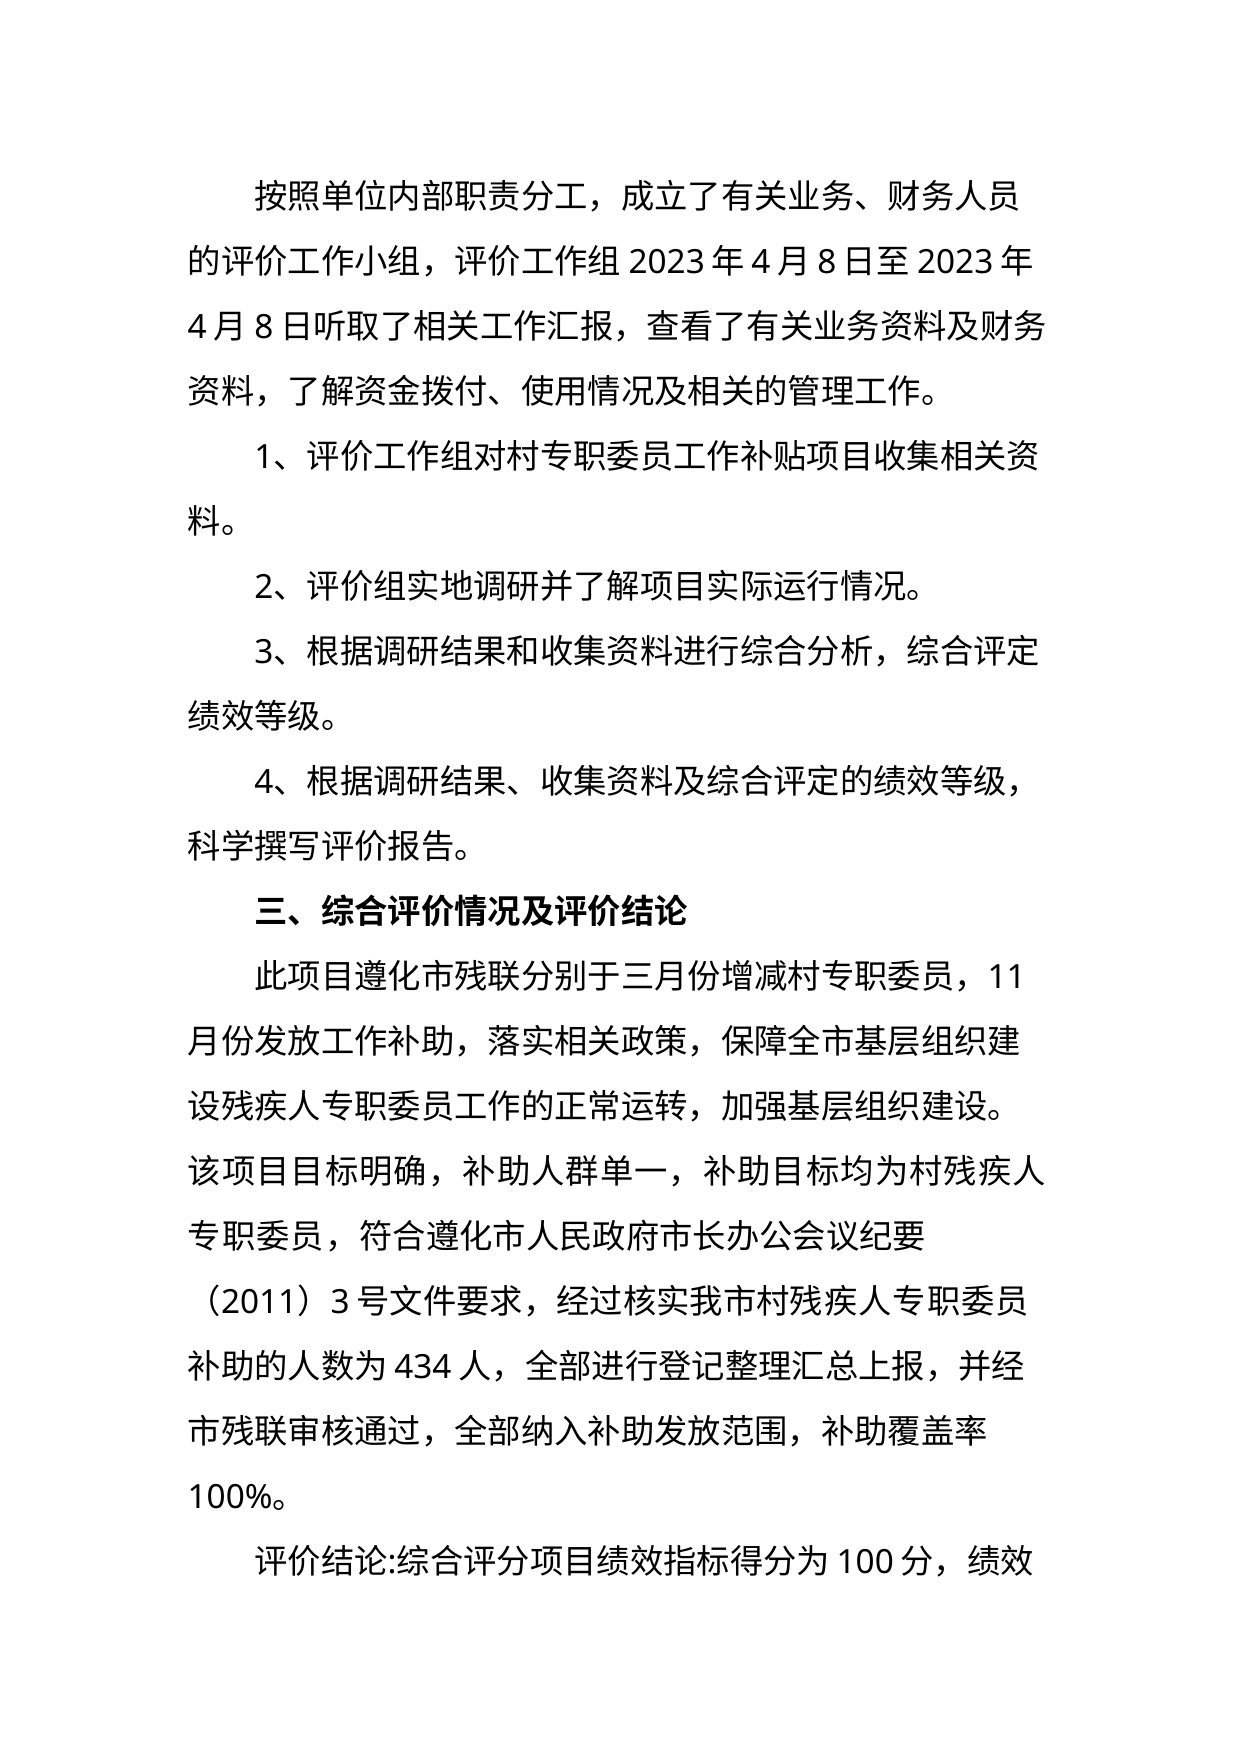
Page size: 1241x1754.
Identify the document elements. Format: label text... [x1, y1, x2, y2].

text 2、评价组实地调研并了解项目实际运行情况。 [187, 552, 1053, 617]
text 三、综合评价情况及评价结论 [187, 877, 1053, 942]
text 评价结论:综合评分项目绩效指标得分为100分，绩效 [187, 1527, 1053, 1592]
text 4、根据调研结果、收集资料及综合评定的绩效等级，科学撰写评价报告。 [187, 747, 1053, 877]
text 3、根据调研结果和收集资料进行综合分析，综合评定绩效等级。 [187, 617, 1053, 747]
text 此项目遵化市残联分别于三月份增减村专职委员，11月份发放工作补助，落实相关政策，保障全市基层组织建设残疾人专职委员工作的正常运转，加强基层组织建设。该项目目标明确，补助人群单一，补助目标均为村残疾人专职委员，符合遵化市人民政府市长办公会议纪要（2011）3号文件要求，经过核实我市村残疾人专职委员补助的人数为434人，全部进行登记整理汇总上报，并经市残联审核通过，全部纳入补助发放范围，补助覆盖率100%。 [187, 942, 1053, 1527]
text 1、评价工作组对村专职委员工作补贴项目收集相关资料。 [187, 422, 1053, 552]
text 按照单位内部职责分工，成立了有关业务、财务人员的评价工作小组，评价工作组 2023年4月8日至 2023年4月 8日听取了相关工作汇报，查看了有关业务资料及财务资料，了解资金拨付、使用情况及相关的管理工作。 [187, 162, 1053, 422]
